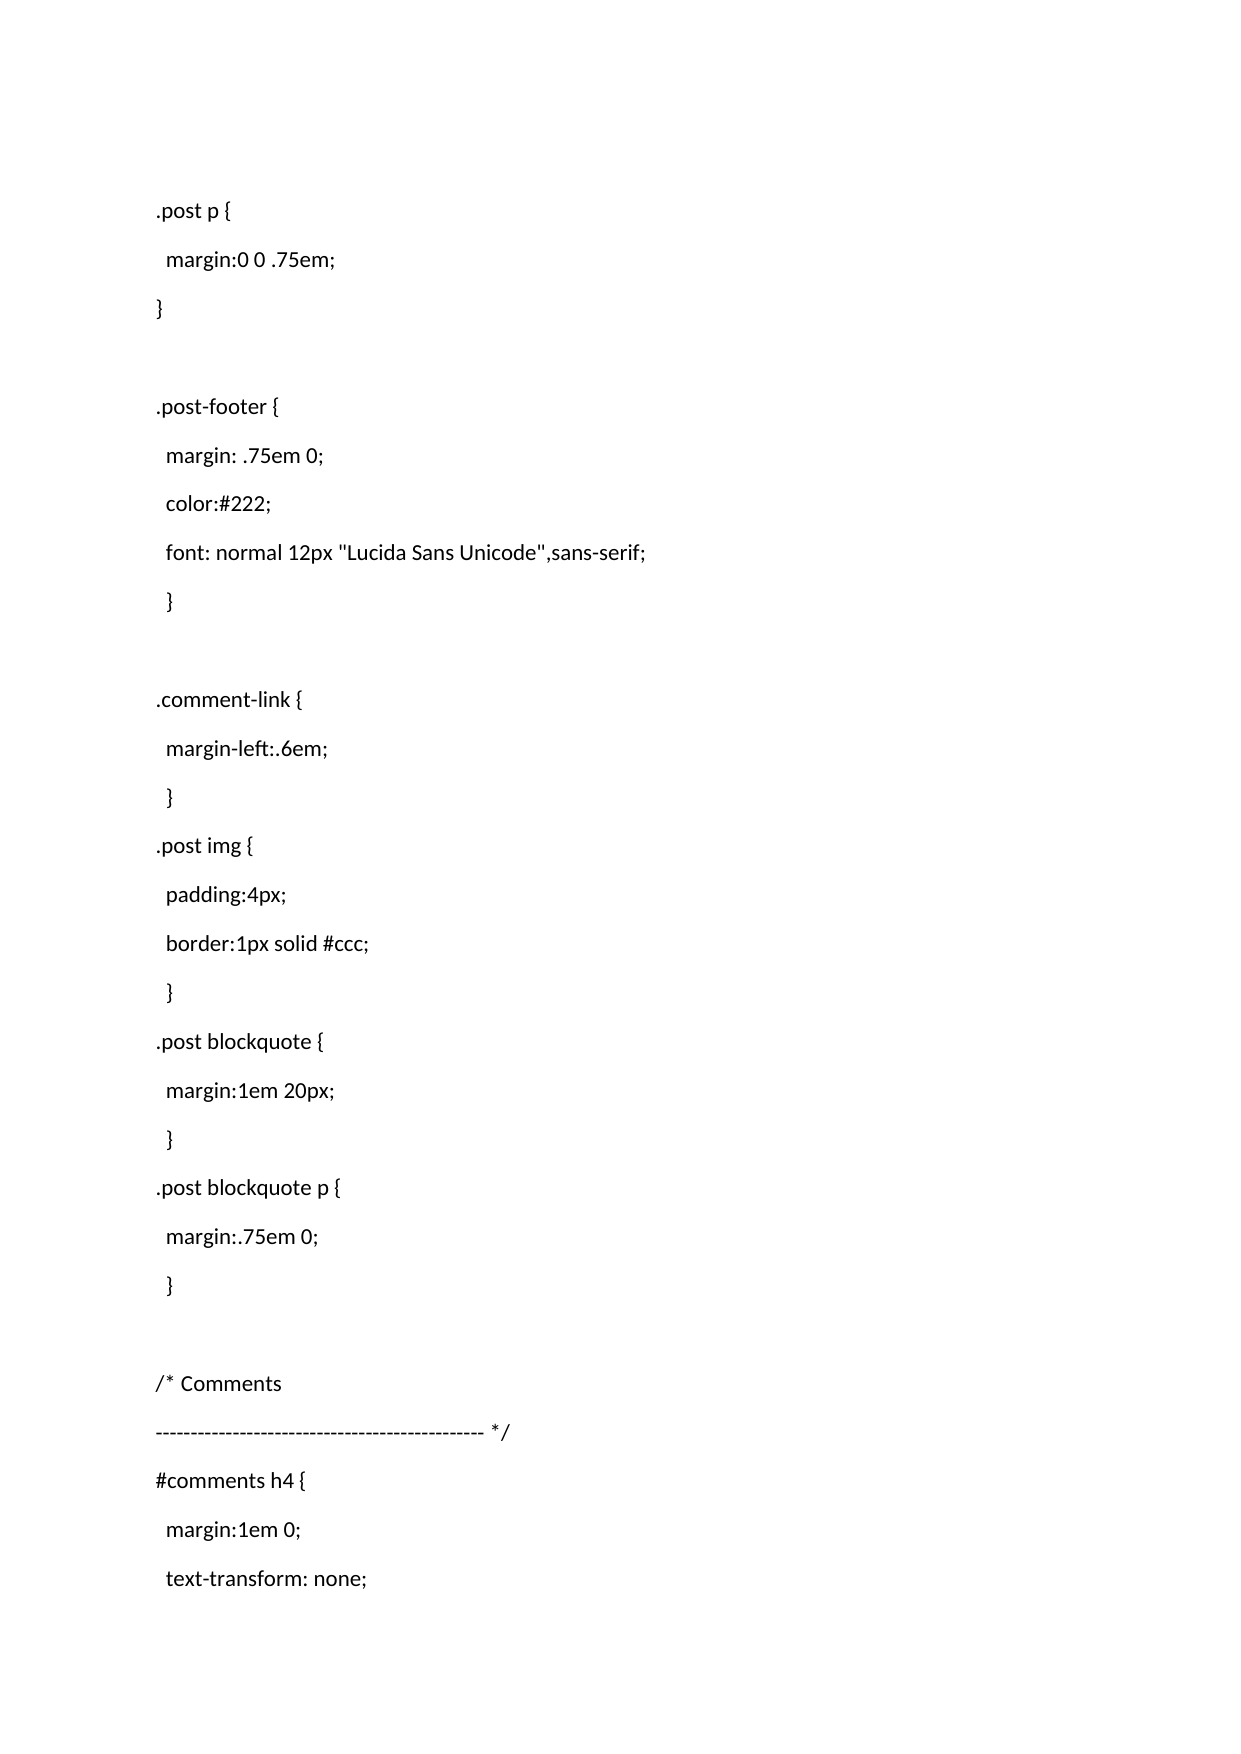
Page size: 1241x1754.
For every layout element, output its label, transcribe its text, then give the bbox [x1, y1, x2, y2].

text } [155, 587, 1122, 615]
text } [155, 1271, 1122, 1299]
text margin:1em 0; [155, 1516, 1122, 1543]
text } [155, 783, 1122, 811]
text margin:0 0 .75em; [155, 245, 1122, 273]
text padding:4px; [155, 880, 1122, 908]
text border:1px solid #ccc; [155, 929, 1122, 957]
text .post p { [155, 196, 1122, 224]
text font: normal 12px "Lucida Sans Unicode",sans-serif; [155, 538, 1122, 566]
text } [155, 1125, 1122, 1153]
text .comment-link { [155, 685, 1122, 713]
text .post blockquote p { [155, 1173, 1122, 1202]
text color:#222; [155, 489, 1122, 518]
text .post img { [155, 832, 1122, 859]
text margin:1em 20px; [155, 1076, 1122, 1104]
text ----------------------------------------------- */ [155, 1418, 1122, 1446]
text /* Comments [155, 1369, 1122, 1397]
text .post-footer { [155, 392, 1122, 420]
text } [155, 294, 1122, 322]
text #comments h4 { [155, 1467, 1122, 1495]
text text-transform: none; [155, 1564, 1122, 1592]
text .post blockquote { [155, 1027, 1122, 1055]
text } [155, 978, 1122, 1006]
text margin:.75em 0; [155, 1222, 1122, 1250]
text margin: .75em 0; [155, 441, 1122, 469]
text margin-left:.6em; [155, 734, 1122, 762]
